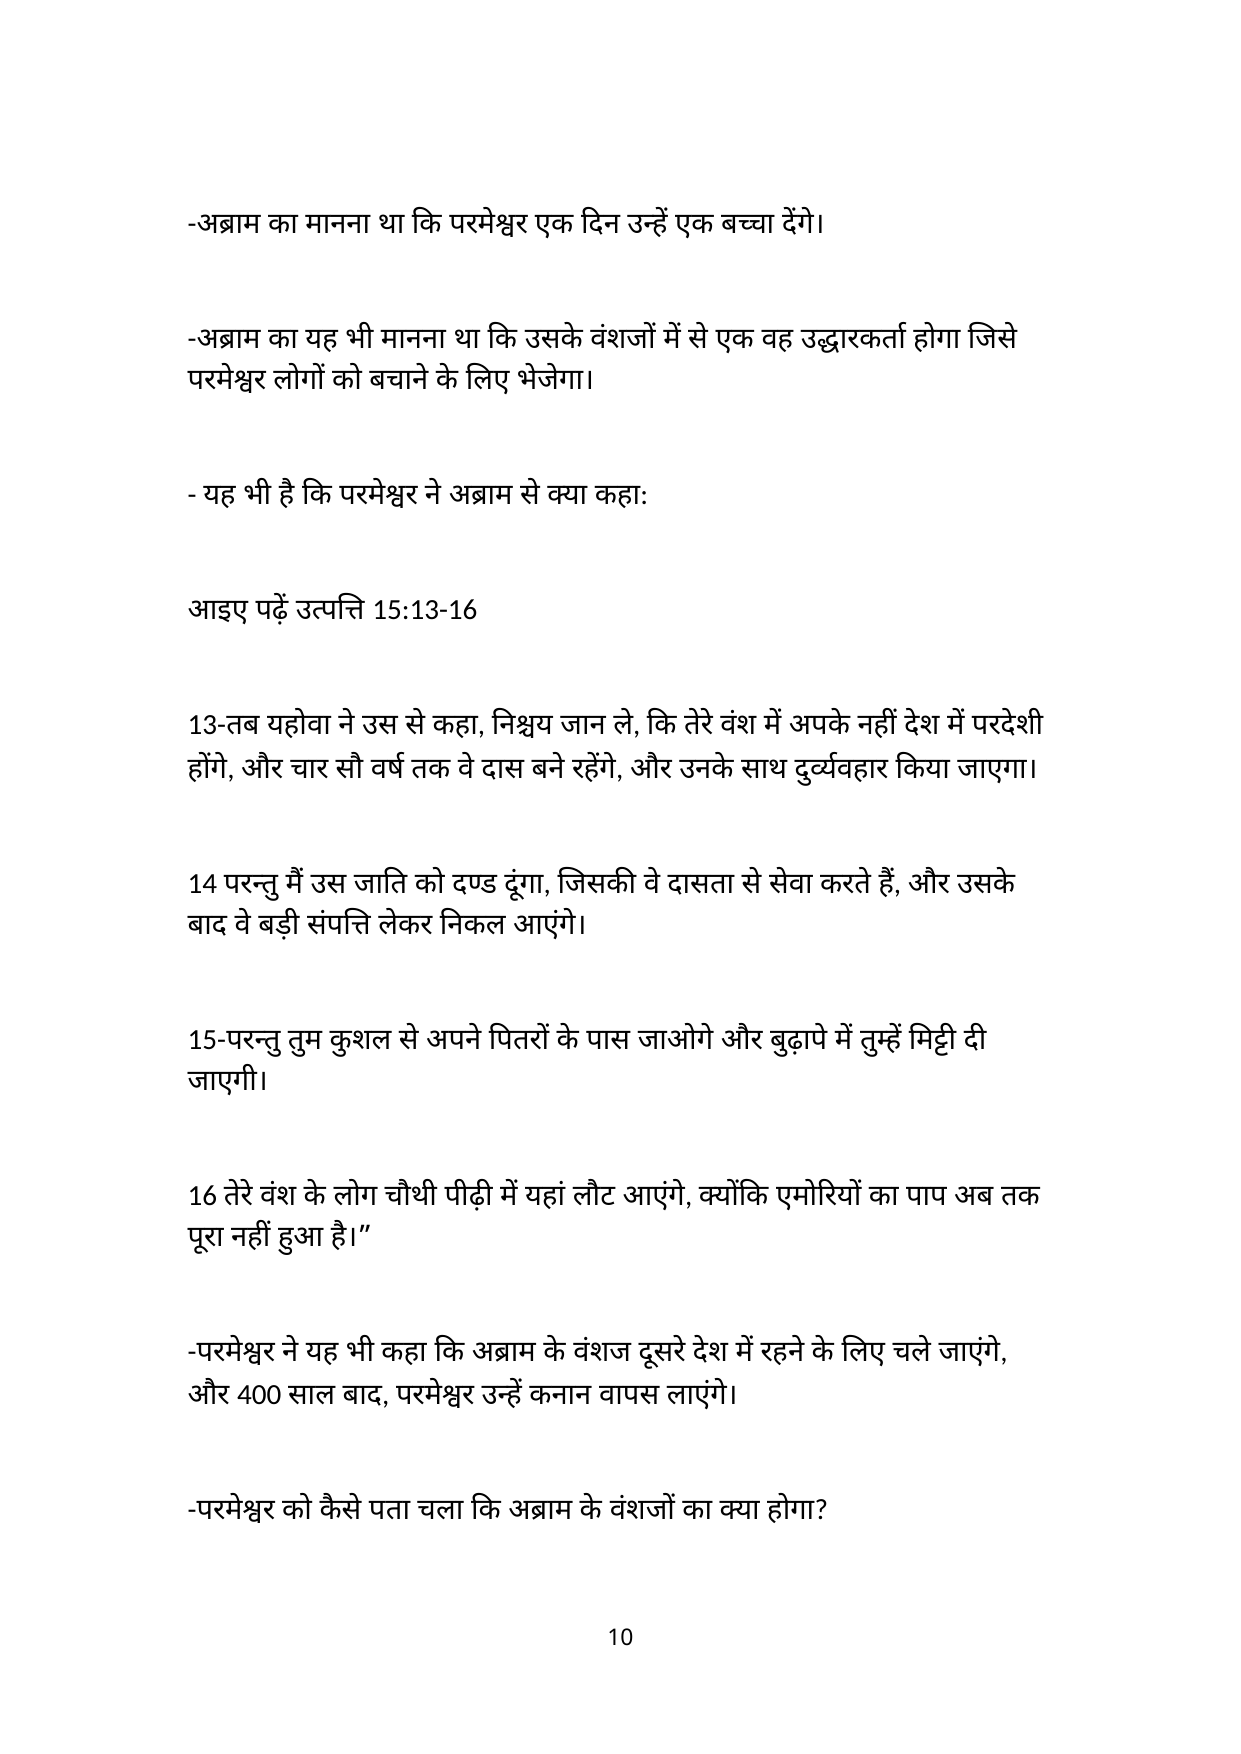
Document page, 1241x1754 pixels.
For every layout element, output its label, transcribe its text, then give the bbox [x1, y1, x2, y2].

text 13-तब यहोवा ने उस से कहा, निश्चय जान ले, कि तेरे वंश में अपके नहीं देश में परदेशी होंगे, और चार सौ वर्ष तक वे दास बने रहेंगे, और उनके साथ दुर्व्यवहार किया जाएगा। [187, 706, 1053, 790]
text 15-परन्तु तुम कुशल से अपने पितरों के पास जाओगे और बुढ़ापे में तुम्हें मिट्टी दी जाएगी। [187, 1021, 1053, 1102]
text - यह भी है कि परमेश्वर ने अब्राम से क्या कहा: [187, 476, 1053, 516]
text -परमेश्वर ने यह भी कहा कि अब्राम के वंशज दूसरे देश में रहने के लिए चले जाएंगे, और 400 साल बाद, परमेश्वर उन्हें कनान वापस लाएंगे। [187, 1333, 1053, 1416]
text 16 तेरे वंश के लोग चौथी पीढ़ी में यहां लौट आएंगे, क्योंकि एमोरियों का पाप अब तक पूरा नहीं हुआ है।” [187, 1177, 1053, 1258]
text -अब्राम का यह भी मानना ​​था कि उसके वंशजों में से एक वह उद्धारकर्ता होगा जिसे परमेश्वर लोगों को बचाने के लिए भेजेगा। [187, 320, 1053, 401]
text -अब्राम का मानना ​​था कि परमेश्वर एक दिन उन्हें एक बच्चा देंगे। [187, 205, 1053, 245]
text -परमेश्वर को कैसे पता चला कि अब्राम के वंशजों का क्या होगा? [187, 1491, 1053, 1531]
text आइए पढ़ें उत्पत्ति 15:13-16 [187, 591, 1053, 632]
text 14 परन्तु मैं उस जाति को दण्ड दूंगा, जिसकी वे दासता से सेवा करते हैं, और उसके बाद वे बड़ी संपत्ति लेकर निकल आएंगे। [187, 865, 1053, 946]
